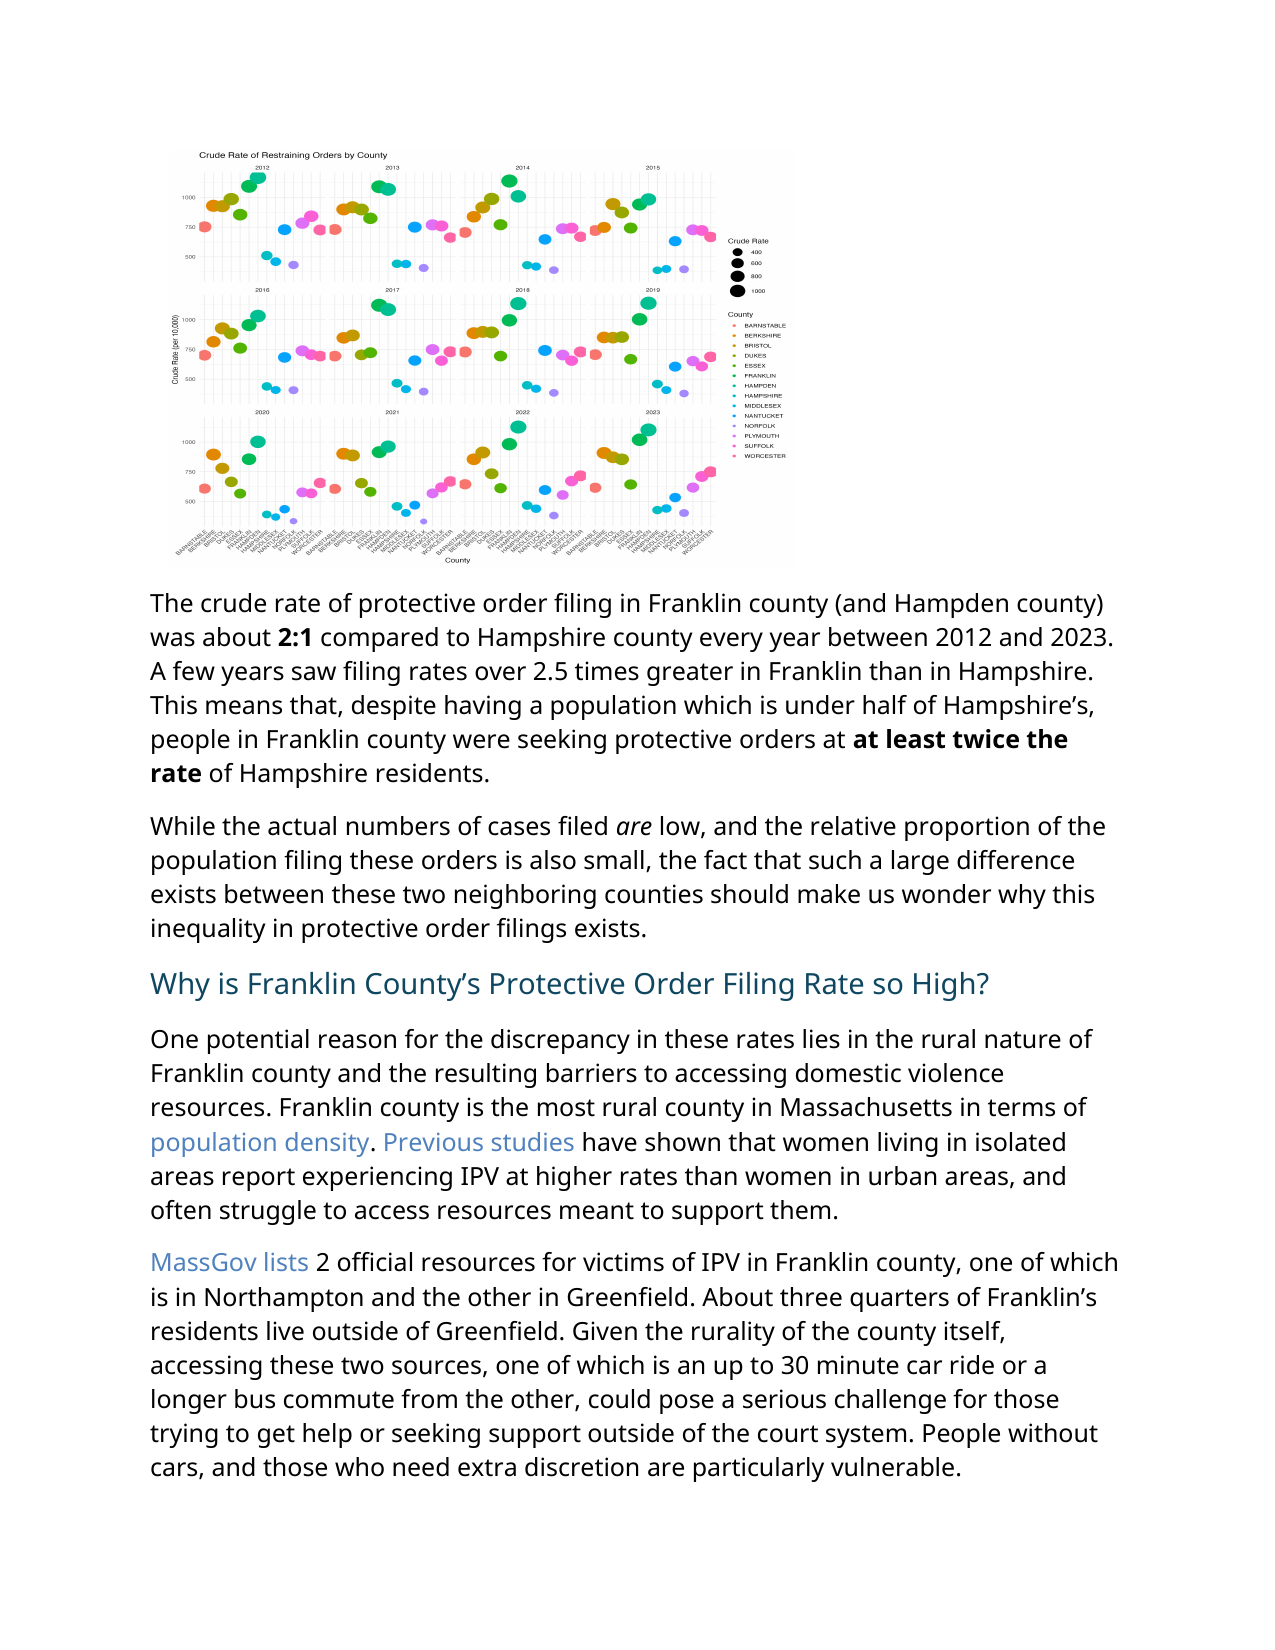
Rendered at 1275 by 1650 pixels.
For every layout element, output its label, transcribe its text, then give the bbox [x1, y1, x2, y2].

picture [168, 150, 794, 567]
text The crude rate of protective order filing in Franklin county (and Hampden county) was about 2:1 compared to Hampshire county every year between 2012 and 2023. A few years saw filing rates over 2.5 times greater in Franklin than in Hampshire. This means that, despite having a population which is under half of Hampshire’s, people in Franklin county were seeking protective orders at at least twice the rate of Hampshire residents. [150, 585, 1125, 790]
text While the actual numbers of cases filed are low, and the relative proportion of the population filing these orders is also small, the fact that such a large difference exists between these two neighboring counties should make us wonder why this inequality in protective order filings exists. [150, 808, 1125, 945]
subtitle Why is Franklin County’s Protective Order Filing Rate so High? [150, 963, 1125, 1003]
text MassGov lists 2 official resources for victims of IPV in Franklin county, one of which is in Northampton and the other in Greenfield. About three quarters of Franklin’s residents live outside of Greenfield. Given the rurality of the county itself, accessing these two sources, one of which is an up to 30 minute car ride or a longer bus commute from the other, could pose a serious challenge for those trying to get help or seeking support outside of the court system. People without cars, and those who need extra discretion are particularly vulnerable. [150, 1245, 1125, 1483]
text One potential reason for the discrepancy in these rates lies in the rural nature of Franklin county and the resulting barriers to accessing domestic violence resources. Franklin county is the most rural county in Massachusetts in terms of population density. Previous studies have shown that women living in isolated areas report experiencing IPV at higher rates than women in urban areas, and often struggle to access resources meant to support them. [150, 1022, 1125, 1226]
